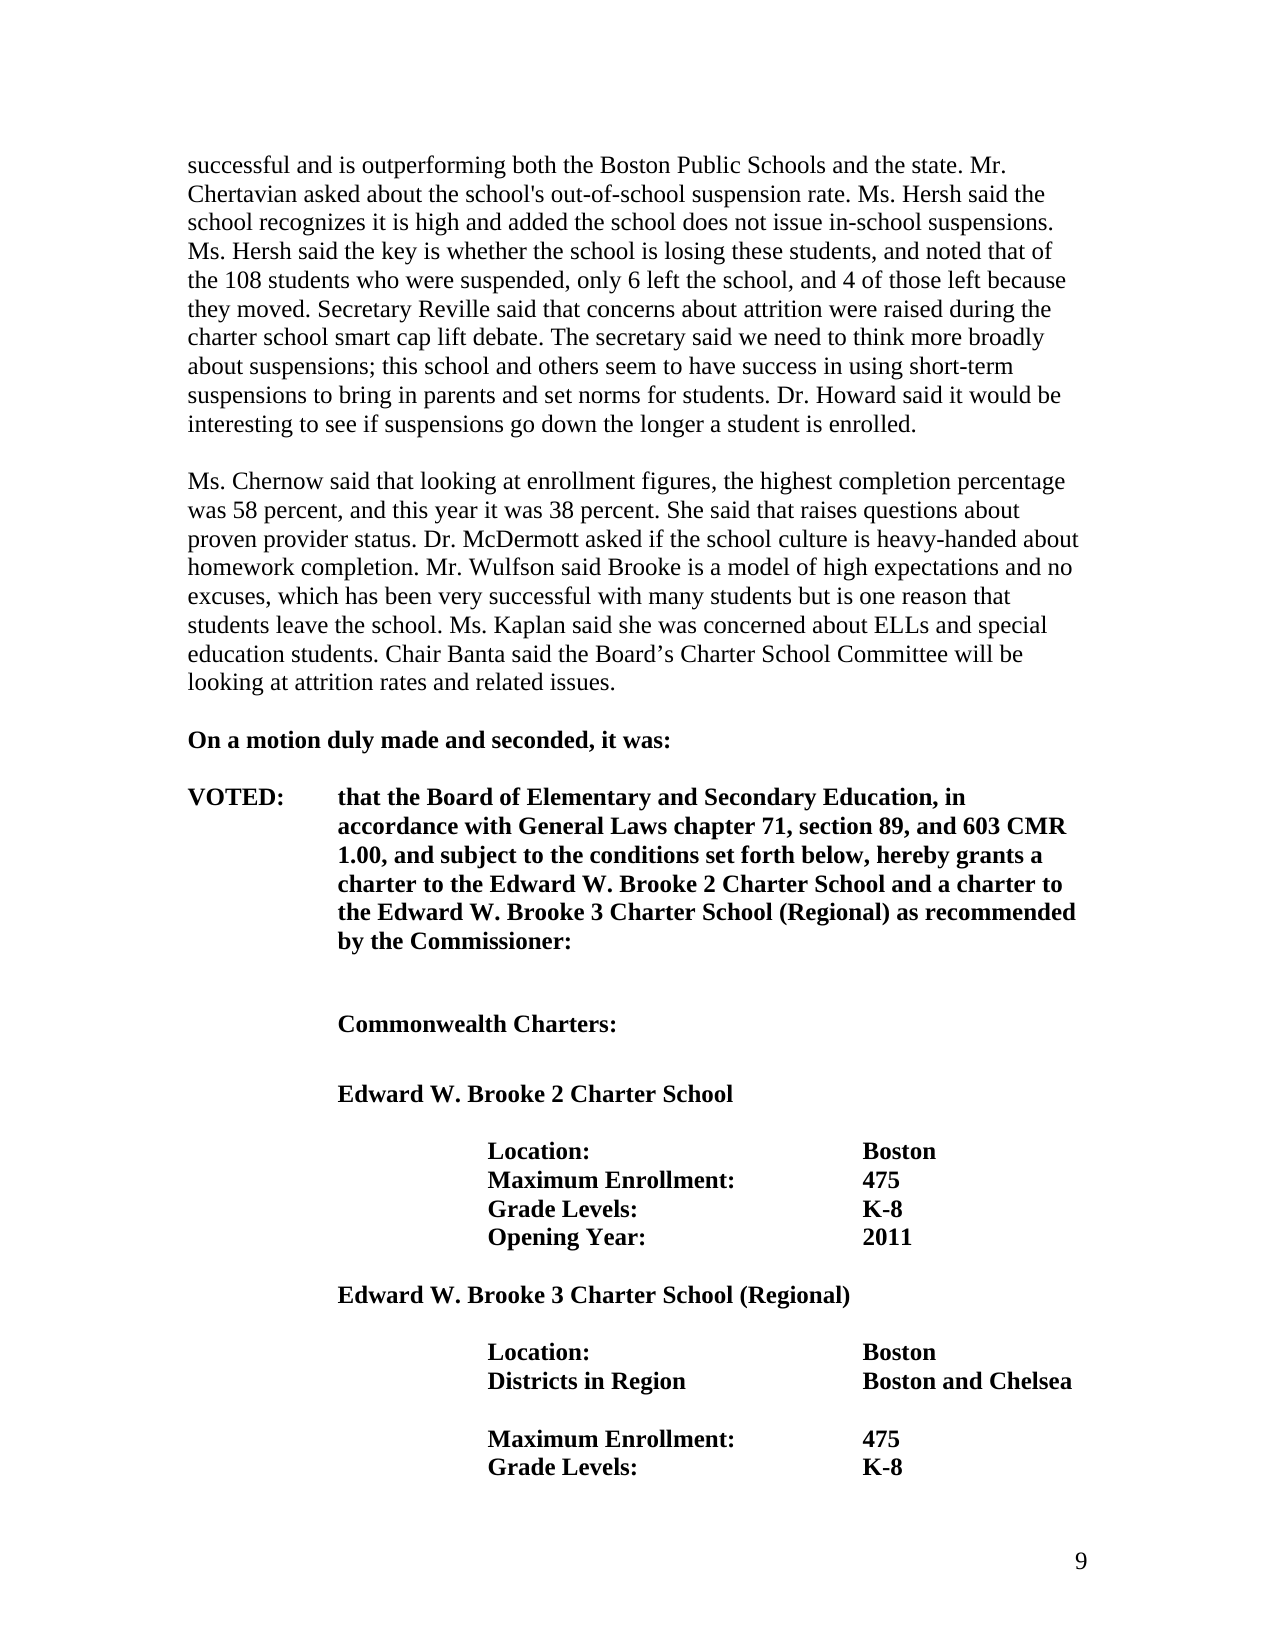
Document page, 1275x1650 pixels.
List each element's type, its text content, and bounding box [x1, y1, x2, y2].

text Location: [487, 1337, 1087, 1366]
text Location: [487, 1136, 1087, 1165]
text Districts in Region and [487, 1366, 1087, 1424]
text Opening Year: 2011 [487, 1222, 1087, 1251]
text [187, 150, 1087, 437]
text Edward W. Brooke 3 (Regional) [262, 1280, 1087, 1309]
text Maximum Enrollment: 475 [487, 1165, 1087, 1194]
text Grade Levels: K-8 [487, 1452, 1087, 1481]
text Grade Levels: K-8 [487, 1194, 1087, 1222]
text VOTED: that the Board of Elementary and Secondary Education, in accordance with General Laws chapter 71, section 89, and 603 CMR 1.00, and subject to the conditions set forth below, hereby grants a charter to the Edward W. Brooke 2 Charter School and a charter to the Edward W. Brooke 3 Charter School (Regional) as recommended by the Commissioner: [187, 782, 1087, 955]
text Ms. Chernow said that looking at enrollment figures, the highest completion percentage was 58 percent, and this year it was 38 percent. She said that raises questions about proven provider status. Dr. McDermott asked if the school culture is heavy-handed about homework completion. Mr. Wulfson said Brooke is a model of high expectations and no excuses, which has been very successful with many students but is one reason that students leave the school. Ms. Kaplan said she was concerned about ELLs and special education students. Chair Banta said the Board’s Charter School Committee will be looking at attrition rates and related issues. [187, 466, 1087, 696]
text Maximum Enrollment: 475 [487, 1424, 1087, 1452]
text Edward W. Brooke 2 [262, 1079, 1087, 1107]
text Commonwealth Charters: [337, 1009, 1087, 1037]
text On a motion duly made and seconded, it was: [187, 725, 1087, 754]
